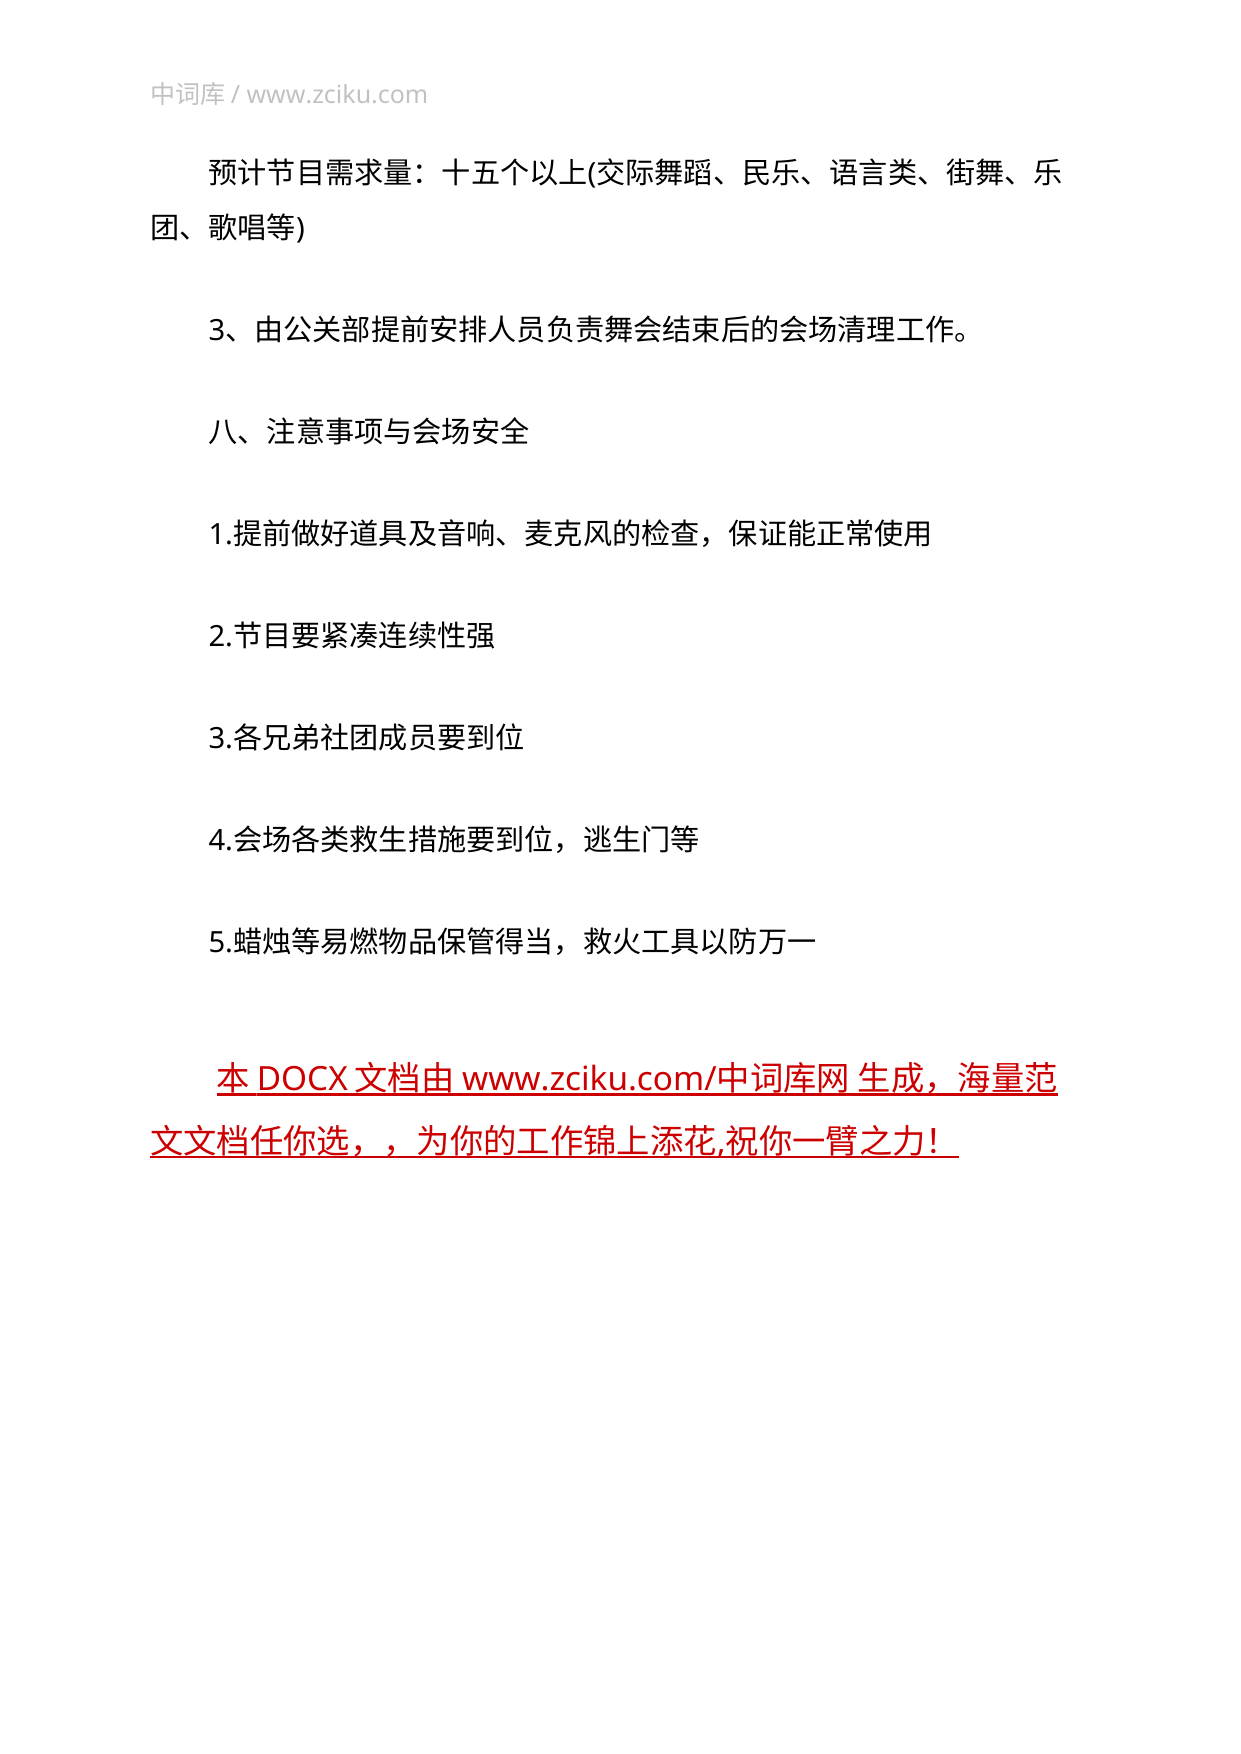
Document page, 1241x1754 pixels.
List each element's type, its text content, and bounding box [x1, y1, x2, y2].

text 5.蜡烛等易燃物品保管得当，救火工具以防万一 [150, 919, 1090, 961]
text 2.节目要紧凑连续性强 [150, 613, 1090, 655]
text 1.提前做好道具及音响、麦克风的检查，保证能正常使用 [150, 511, 1090, 553]
text 4.会场各类救生措施要到位，逃生门等 [150, 817, 1090, 859]
text 八、注意事项与会场安全 [150, 409, 1090, 451]
text 3、由公关部提前安排人员负责舞会结束后的会场清理工作。 [150, 307, 1090, 349]
text 本DOCX文档由 www.zciku.com/中词库网 生成，海量范文文档任你选，，为你的工作锦上添花,祝你一臂之力！ [150, 1052, 1090, 1163]
text 预计节目需求量：十五个以上(交际舞蹈、民乐、语言类、街舞、乐团、歌唱等) [150, 150, 1090, 247]
text 3.各兄弟社团成员要到位 [150, 715, 1090, 757]
